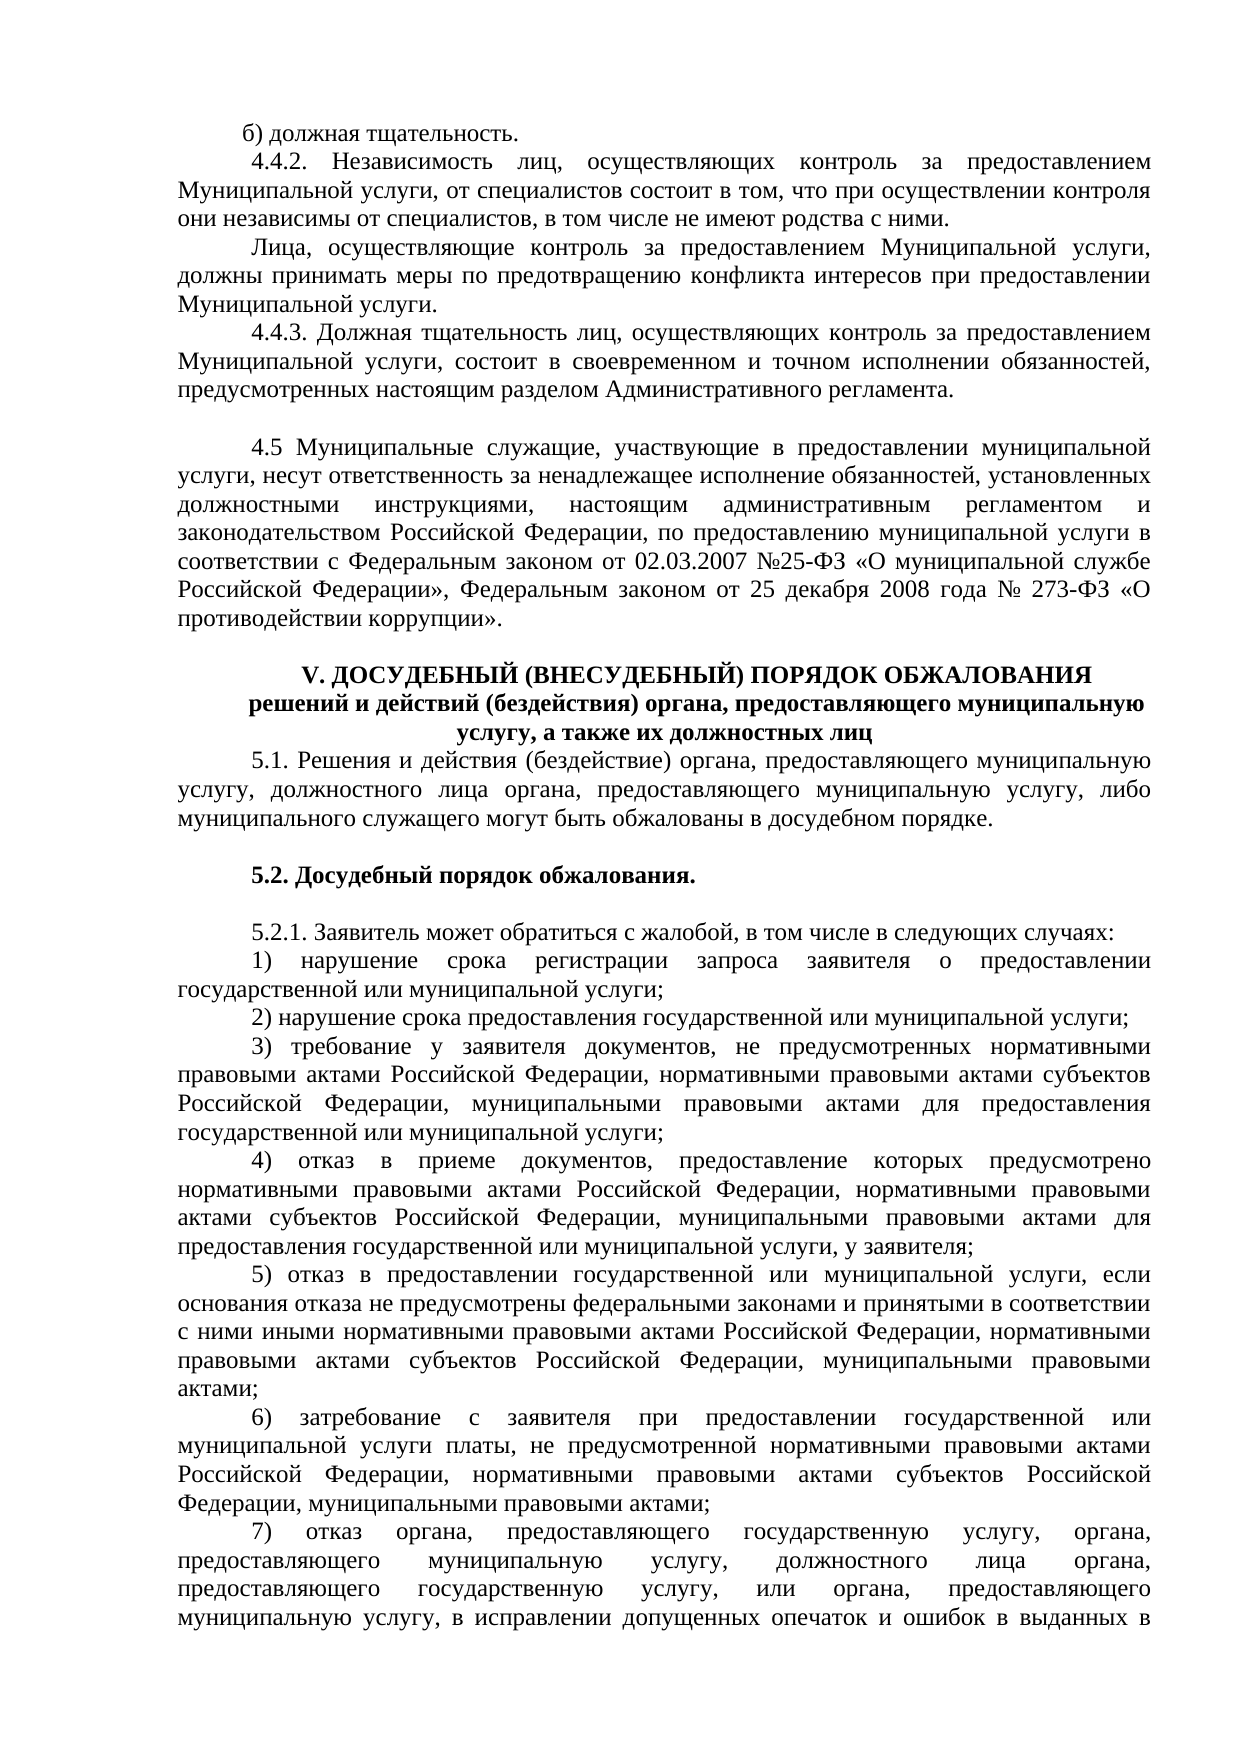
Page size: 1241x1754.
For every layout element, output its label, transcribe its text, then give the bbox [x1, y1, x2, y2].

text V. ДОСУДЕБНЫЙ (ВНЕСУДЕБНЫЙ) ПОРЯДОК ОБЖАЛОВАНИЯ [177, 660, 1152, 689]
text Лица, осуществляющие контроль за предоставлением Муниципальной услуги, должны принимать меры по предотвращению конфликта интересов при предоставлении Муниципальной услуги. [177, 232, 1152, 318]
text 3) требование у заявителя документов, не предусмотренных нормативными правовыми актами Российской Федерации, нормативными правовыми актами субъектов Российской Федерации, муниципальными правовыми актами для предоставления государственной или муниципальной услуги; [177, 1031, 1152, 1146]
text 6) затребование с заявителя при предоставлении государственной или муниципальной услуги платы, не предусмотренной нормативными правовыми актами Российской Федерации, нормативными правовыми актами субъектов Российской Федерации, муниципальными правовыми актами; [177, 1402, 1152, 1517]
text 5.2.1. Заявитель может обратиться с жалобой, в том числе в следующих случаях: [177, 917, 1152, 946]
text 4.4.2. Независимость лиц, осуществляющих контроль за предоставлением Муниципальной услуги, от специалистов состоит в том, что при осуществлении контроля они независимы от специалистов, в том числе не имеют родства с ними. [177, 147, 1152, 232]
text 2) нарушение срока предоставления государственной или муниципальной услуги; [177, 1003, 1152, 1031]
text 4) отказ в приеме документов, предоставление которых предусмотрено нормативными правовыми актами Российской Федерации, нормативными правовыми актами субъектов Российской Федерации, муниципальными правовыми актами для предоставления государственной или муниципальной услуги, у заявителя; [177, 1146, 1152, 1260]
text решений и действий (бездействия) органа, предоставляющего муниципальную услугу, а также их должностных лиц [177, 689, 1152, 746]
text 5.1. Решения и действия (бездействие) органа, предоставляющего муниципальную услугу, должностного лица органа, предоставляющего муниципальную услугу, либо муниципального служащего могут быть обжалованы в досудебном порядке. [177, 746, 1152, 832]
text б) должная тщательность. [177, 118, 1152, 147]
text 1) нарушение срока регистрации запроса заявителя о предоставлении государственной или муниципальной услуги; [177, 946, 1152, 1003]
text 4.4.3. Должная тщательность лиц, осуществляющих контроль за предоставлением Муниципальной услуги, состоит в своевременном и точном исполнении обязанностей, предусмотренных настоящим разделом Административного регламента. [177, 318, 1152, 403]
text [177, 1517, 1152, 1631]
text 5.2. Досудебный порядок обжалования. [177, 860, 1152, 889]
text 4.5 Муниципальные служащие, участвующие в предоставлении муниципальной услуги, несут ответственность за ненадлежащее исполнение обязанностей, установленных должностными инструкциями, настоящим административным регламентом и законодательством Российской Федерации, по предоставлению муниципальной услуги в соответствии с Федеральным законом от 02.03.2007 №25-ФЗ «О муниципальной службе Российской Федерации», Федеральным законом от 25 декабря 2008 года № 273-ФЗ «О противодействии коррупции». [177, 432, 1152, 632]
text 5) отказ в предоставлении государственной или муниципальной услуги, если основания отказа не предусмотрены федеральными законами и принятыми в соответствии с ними иными нормативными правовыми актами Российской Федерации, нормативными правовыми актами субъектов Российской Федерации, муниципальными правовыми актами; [177, 1260, 1152, 1402]
